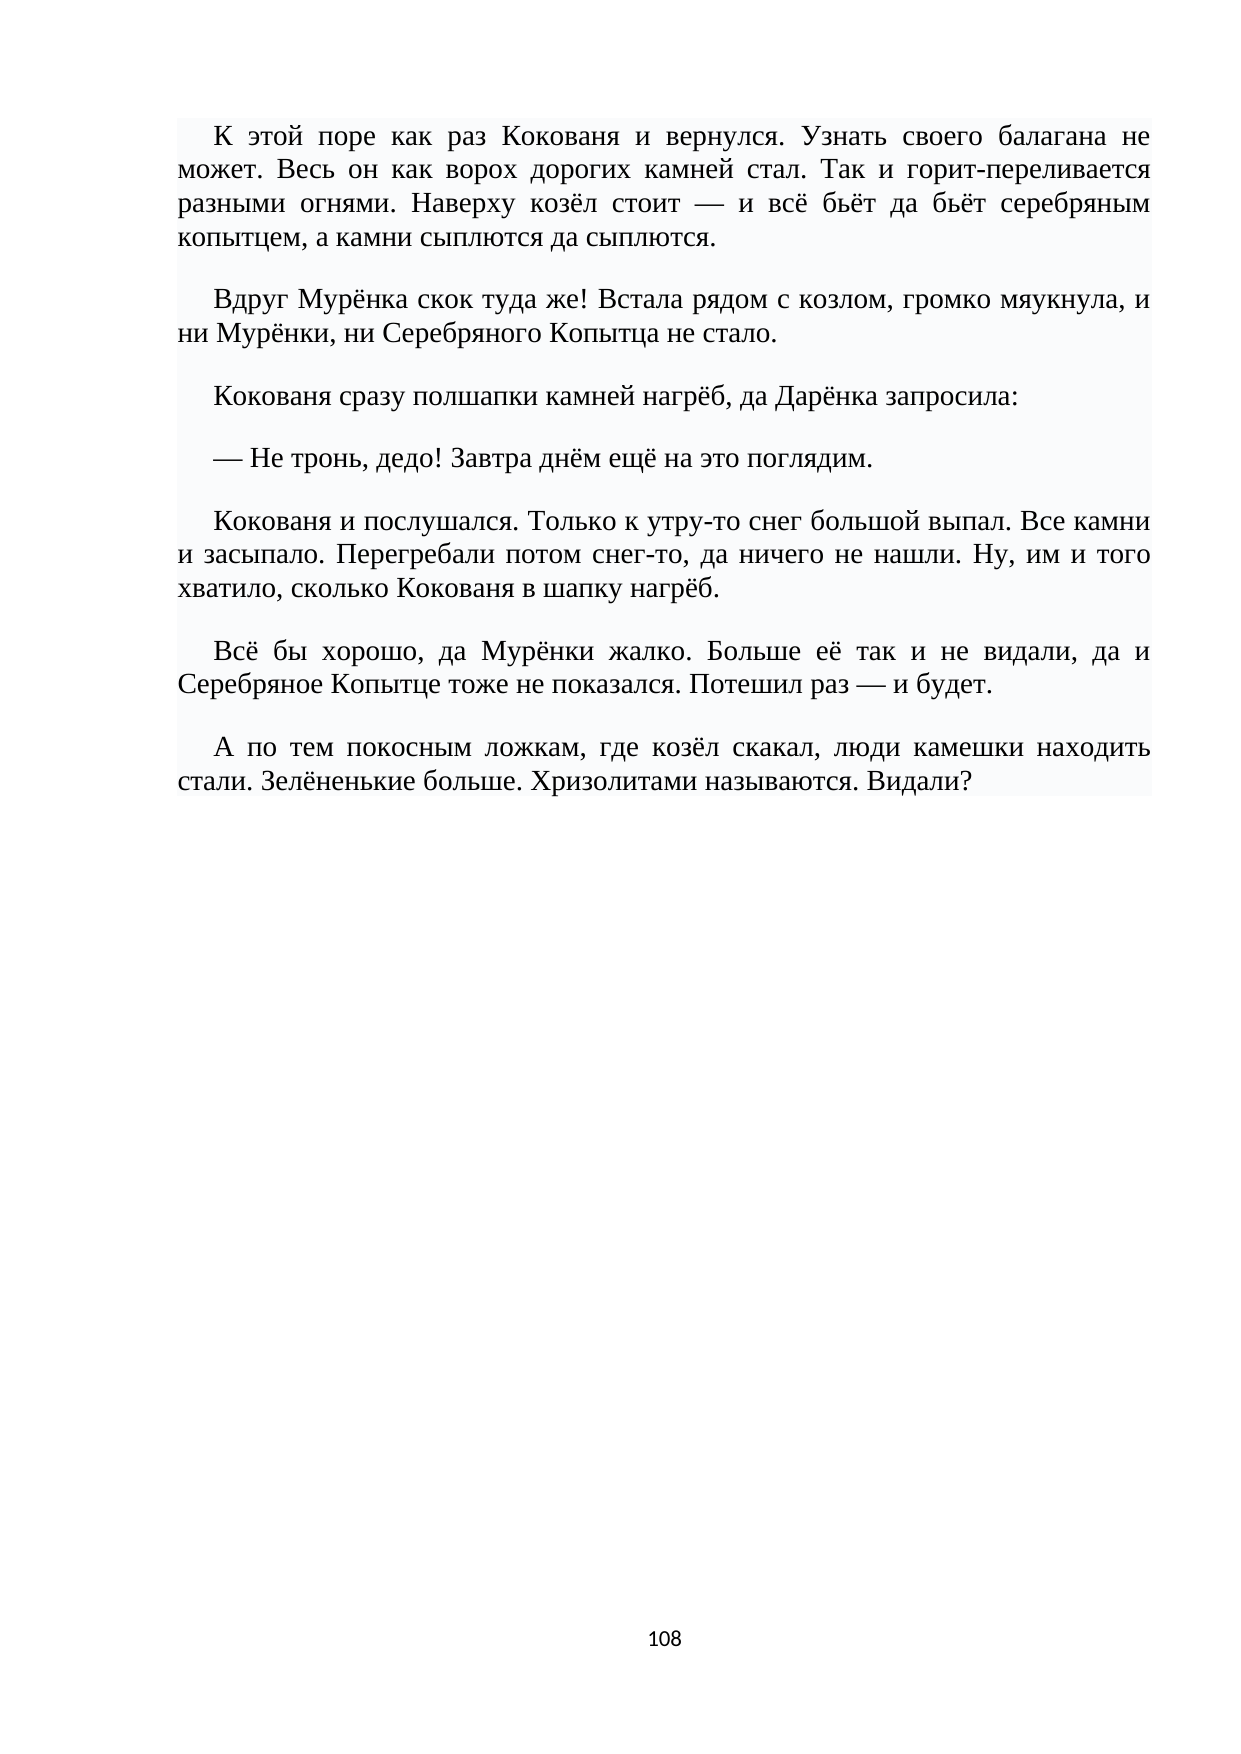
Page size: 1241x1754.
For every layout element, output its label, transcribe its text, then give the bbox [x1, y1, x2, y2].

text Кокованя сразу полшапки камней нагрёб, да Дарёнка запросила: [177, 378, 1152, 411]
text Всё бы хорошо, да Мурёнки жалко. Больше её так и не видали, да и Серебряное Копытце тоже не показался. Потешил раз — и будет. [177, 633, 1152, 700]
text Вдруг Мурёнка скок туда же! Встала рядом с козлом, громко мяукнула, и ни Мурёнки, ни Серебряного Копытца не стало. [177, 281, 1152, 348]
text А по тем покосным ложкам, где козёл скакал, люди камешки находить стали. Зелёненькие больше. Хризолитами называются. Видали? [177, 729, 1152, 796]
text К этой поре как раз Кокованя и вернулся. Узнать своего балагана не может. Весь он как ворох дорогих камней стал. Так и горит-переливается разными огнями. Наверху козёл стоит — и всё бьёт да бьёт серебряным копытцем, а камни сыплются да сыплются. [177, 118, 1152, 252]
text — Не тронь, дедо! Завтра днём ещё на это поглядим. [177, 440, 1152, 474]
text Кокованя и послушался. Только к утру-то снег большой выпал. Все камни и засыпало. Перегребали потом снег-то, да ничего не нашли. Ну, им и того хватило, сколько Кокованя в шапку нагрёб. [177, 503, 1152, 604]
